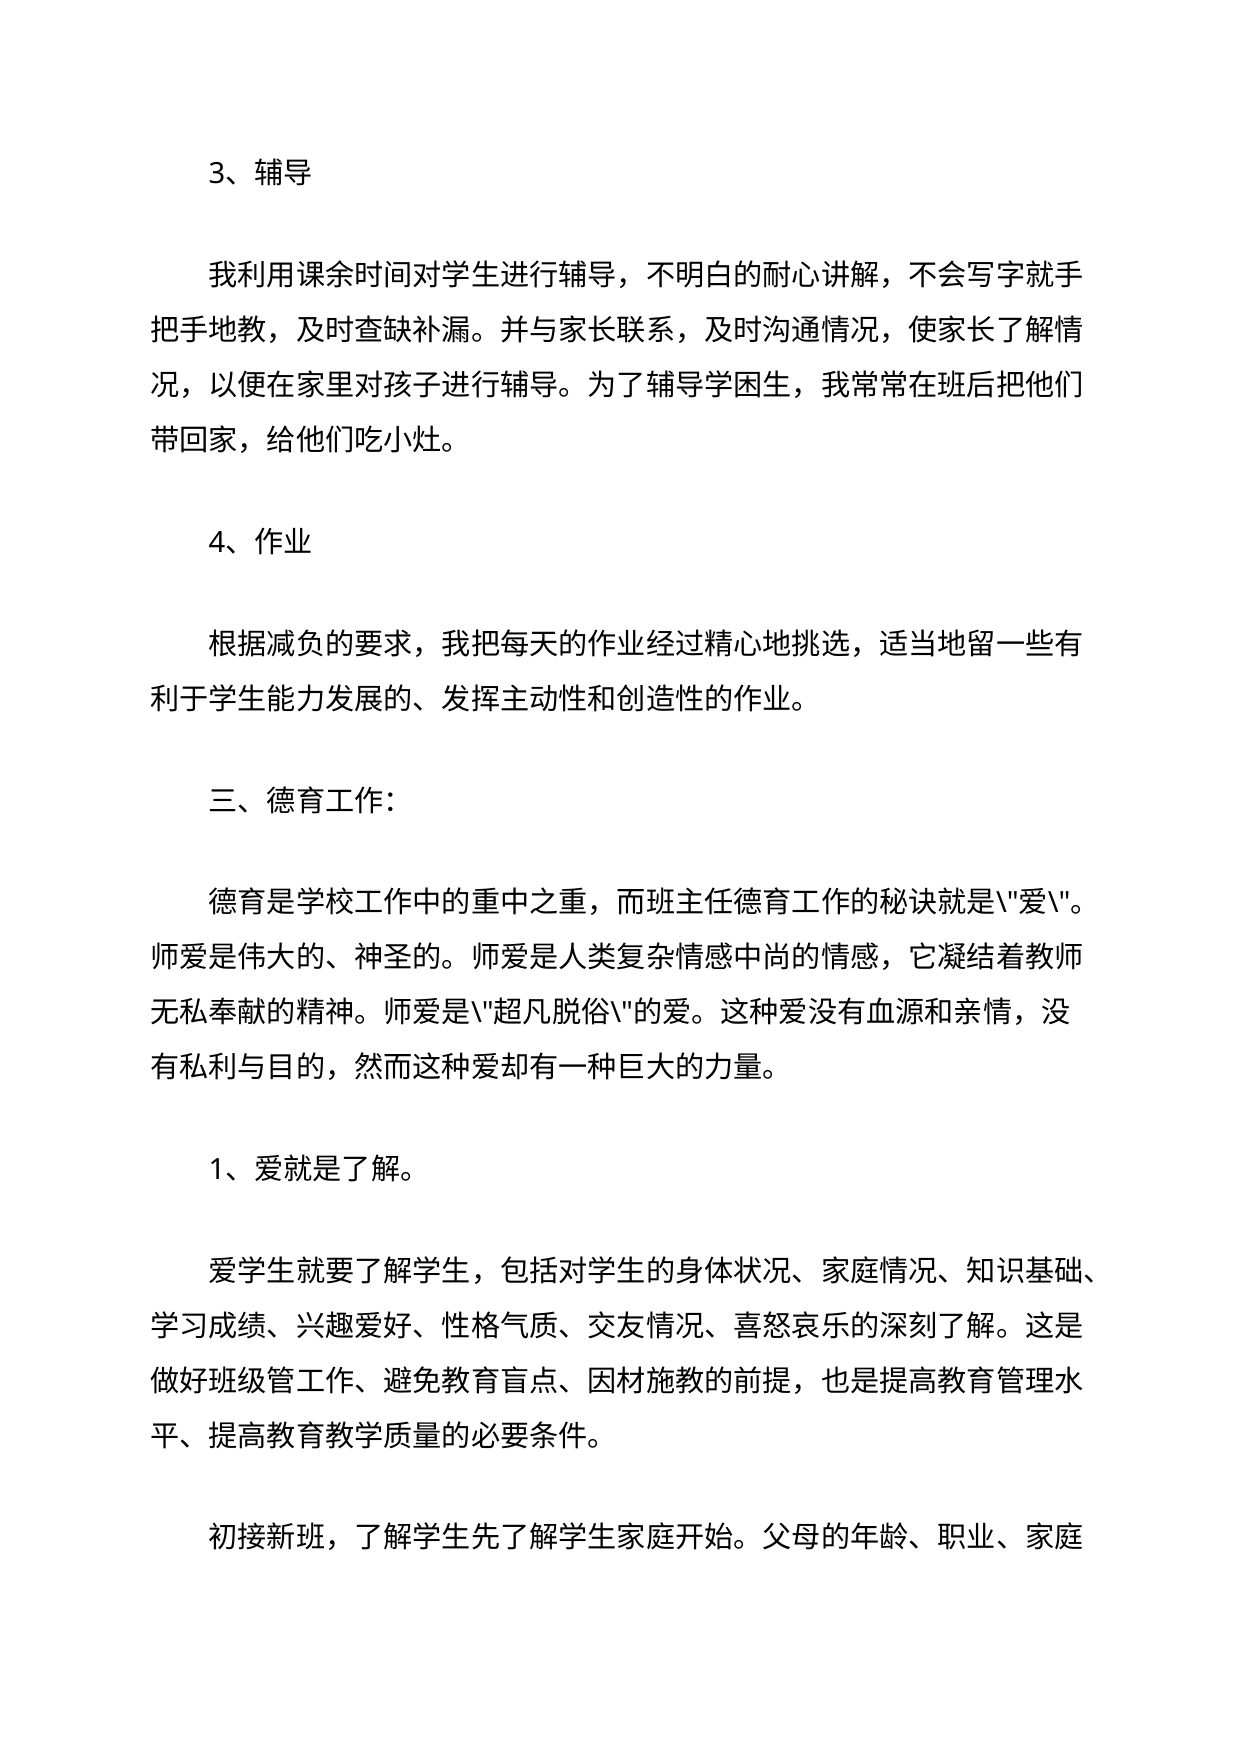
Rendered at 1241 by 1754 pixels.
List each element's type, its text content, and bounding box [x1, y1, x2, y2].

text 三、德育工作： [150, 777, 1090, 819]
text 德育是学校工作中的重中之重，而班主任德育工作的秘诀就是\"爱\"。师爱是伟大的、神圣的。师爱是人类复杂情感中尚的情感，它凝结着教师无私奉献的精神。师爱是\"超凡脱俗\"的爱。这种爱没有血源和亲情，没有私利与目的，然而这种爱却有一种巨大的力量。 [150, 879, 1090, 1086]
text 爱学生就要了解学生，包括对学生的身体状况、家庭情况、知识基础、学习成绩、兴趣爱好、性格气质、交友情况、喜怒哀乐的深刻了解。这是做好班级管工作、避免教育盲点、因材施教的前提，也是提高教育管理水平、提高教育教学质量的必要条件。 [150, 1247, 1090, 1454]
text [150, 1514, 1090, 1556]
text 3、辅导 [150, 150, 1090, 192]
text 1、爱就是了解。 [150, 1146, 1090, 1188]
text 4、作业 [150, 518, 1090, 561]
text 我利用课余时间对学生进行辅导，不明白的耐心讲解，不会写字就手把手地教，及时查缺补漏。并与家长联系，及时沟通情况，使家长了解情况，以便在家里对孩子进行辅导。为了辅导学困生，我常常在班后把他们带回家，给他们吃小灶。 [150, 252, 1090, 459]
text 根据减负的要求，我把每天的作业经过精心地挑选，适当地留一些有利于学生能力发展的、发挥主动性和创造性的作业。 [150, 620, 1090, 718]
